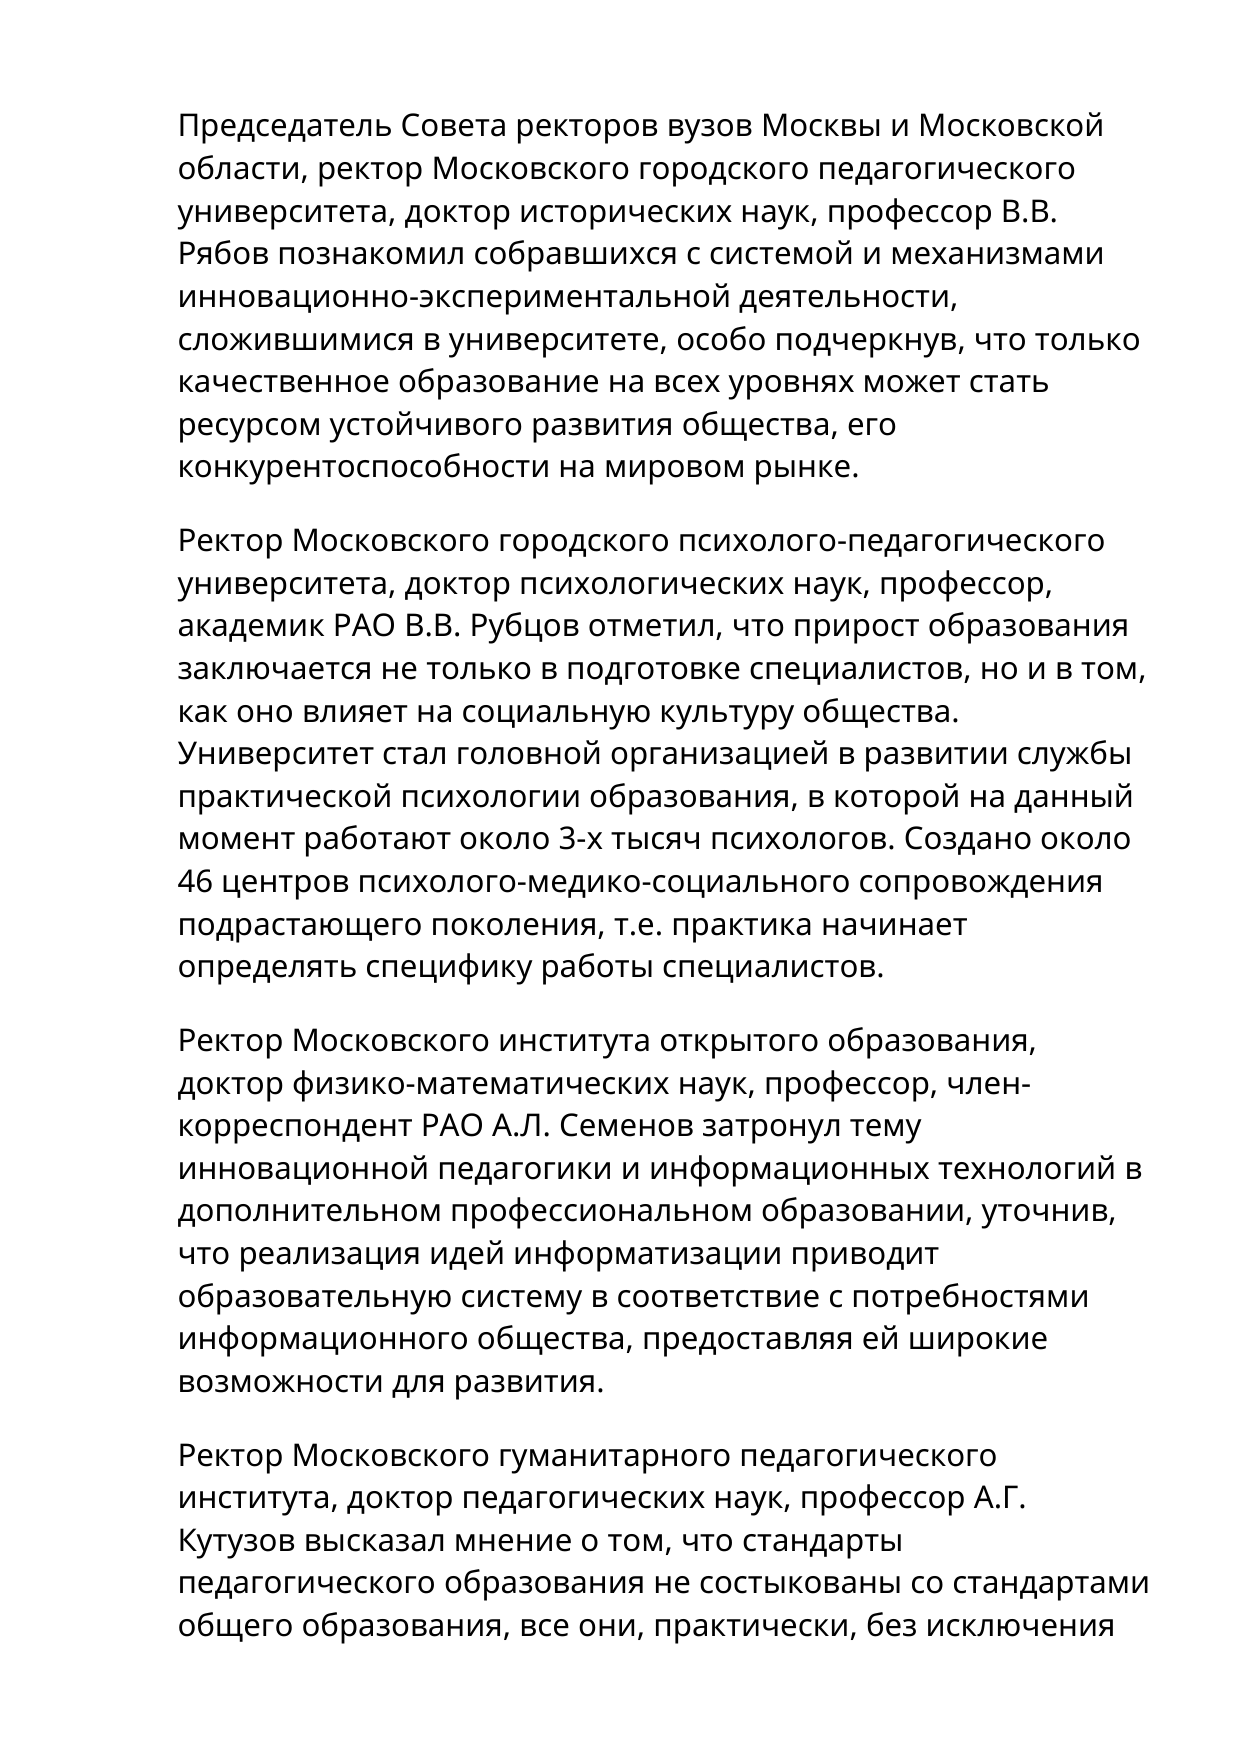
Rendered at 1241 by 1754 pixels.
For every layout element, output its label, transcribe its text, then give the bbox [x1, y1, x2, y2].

text Ректор Московского института открытого образования, доктор физико-математических наук, профессор, член-корреспондент РАО А.Л. Семенов затронул тему инновационной педагогики и информационных технологий в дополнительном профессиональном образовании, уточнив, что реализация идей информатизации приводит образовательную систему в соответствие с потребностями информационного общества, предоставляя ей широкие возможности для развития. [177, 1018, 1152, 1401]
text Председатель Совета ректоров вузов Москвы и Московской области, ректор Московского городского педагогического университета, доктор исторических наук, профессор В.В. Рябов познакомил собравшихся с системой и механизмами инновационно-экспериментальной деятельности, сложившимися в университете, особо подчеркнув, что только качественное образование на всех уровнях может стать ресурсом устойчивого развития общества, его конкурентоспособности на мировом рынке. [177, 103, 1152, 487]
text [177, 1433, 1152, 1646]
text Ректор Московского городского психолого-педагогического университета, доктор психологических наук, профессор, академик РАО В.В. Рубцов отметил, что прирост образования заключается не только в подготовке специалистов, но и в том, как оно влияет на социальную культуру общества. Университет стал головной организацией в развитии службы практической психологии образования, в которой на данный момент работают около 3-х тысяч психологов. Создано около 46 центров психолого-медико-социального сопровождения подрастающего поколения, т.е. практика начинает определять специфику работы специалистов. [177, 518, 1152, 987]
